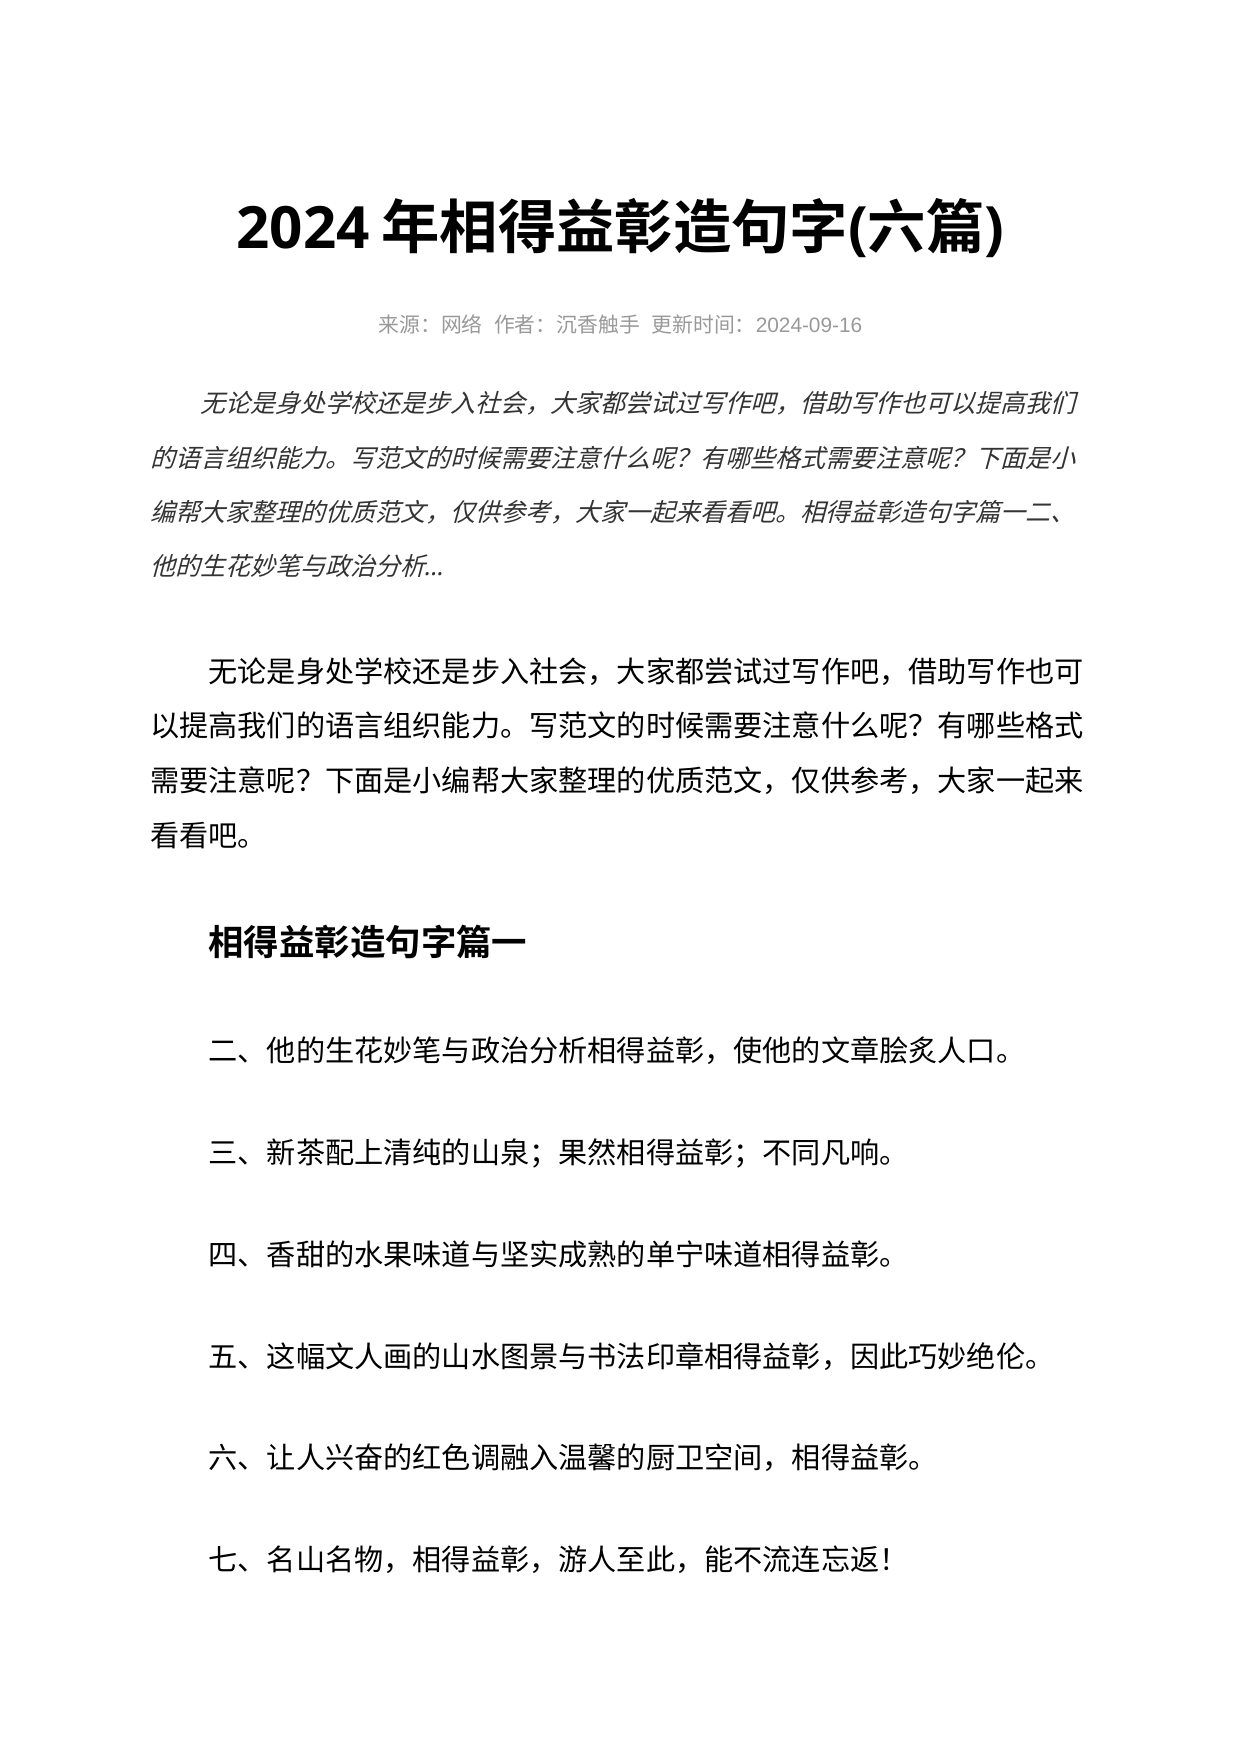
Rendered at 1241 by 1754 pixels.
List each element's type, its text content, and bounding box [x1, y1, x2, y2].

text 五、这幅文人画的山水图景与书法印章相得益彰，因此巧妙绝伦。 [150, 1333, 1090, 1376]
text 二、他的生花妙笔与政治分析相得益彰，使他的文章脍炙人口。 [150, 1028, 1090, 1070]
text 无论是身处学校还是步入社会，大家都尝试过写作吧，借助写作也可以提高我们的语言组织能力。写范文的时候需要注意什么呢？有哪些格式需要注意呢？下面是小编帮大家整理的优质范文，仅供参考，大家一起来看看吧。 [150, 648, 1090, 855]
text 四、香甜的水果味道与坚实成熟的单宁味道相得益彰。 [150, 1232, 1090, 1274]
subtitle 2024年相得益彰造句字(六篇) [150, 181, 1090, 266]
text 无论是身处学校还是步入社会，大家都尝试过写作吧，借助写作也可以提高我们的语言组织能力。写范文的时候需要注意什么呢？有哪些格式需要注意呢？下面是小编帮大家整理的优质范文，仅供参考，大家一起来看看吧。相得益彰造句字篇一二、他的生花妙笔与政治分析... [150, 384, 1090, 583]
text 来源：网络 作者：沉香触手 更新时间：2024-09-16 [150, 313, 1090, 337]
text 相得益彰造句字篇一 [150, 914, 1090, 966]
text 三、新茶配上清纯的山泉；果然相得益彰；不同凡响。 [150, 1130, 1090, 1172]
text 七、名山名物，相得益彰，游人至此，能不流连忘返！ [150, 1537, 1090, 1579]
text 六、让人兴奋的红色调融入温馨的厨卫空间，相得益彰。 [150, 1435, 1090, 1477]
